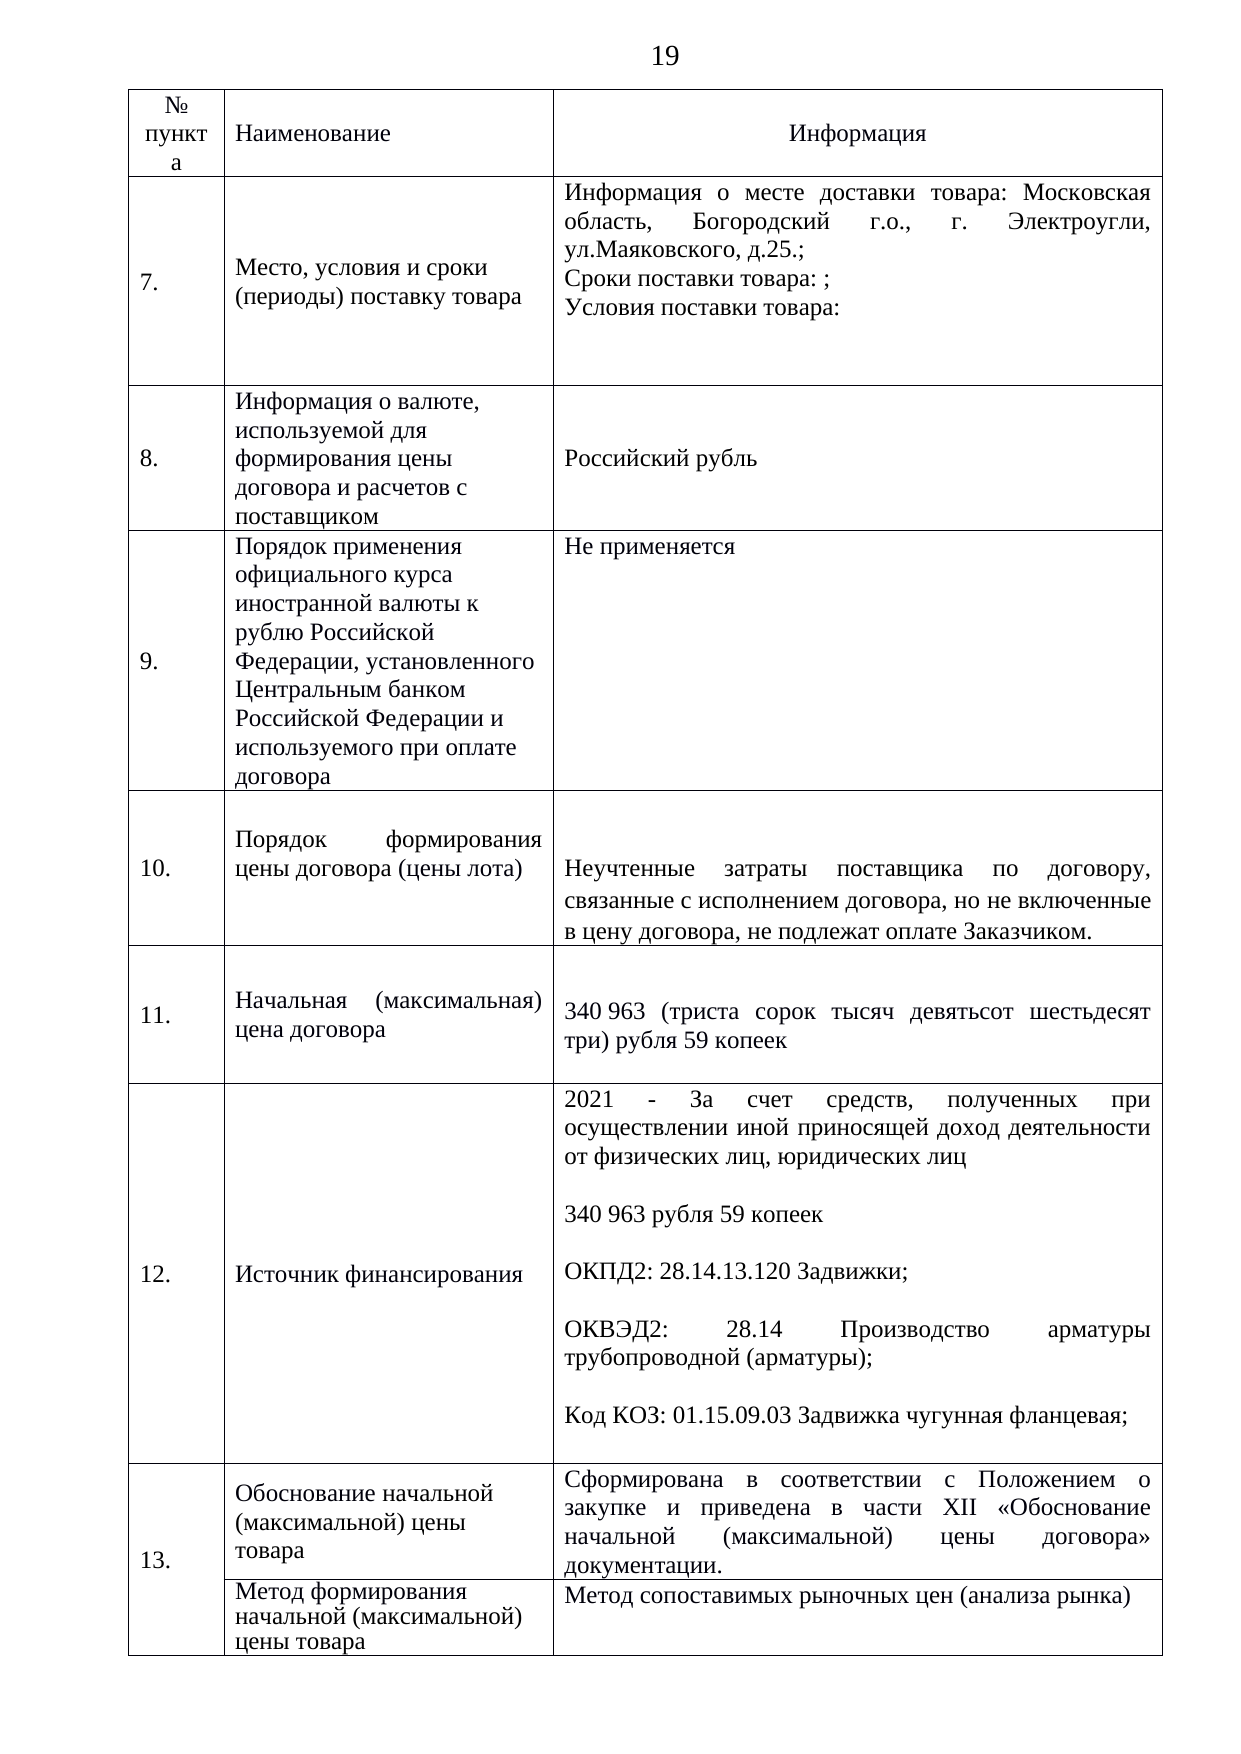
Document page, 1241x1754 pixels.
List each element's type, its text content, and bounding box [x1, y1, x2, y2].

table_cell 2021 - За счет средств, полученных при осуществлении иной приносящей доход деятельности от физических лиц, юридических лиц 340 963 рубля 59 копеек ОКПД2: 28.14.13.120 Задвижки; ОКВЭД2: 28.14 Производство арматуры трубопроводной (арматуры); Код КОЗ: 01.15.09.03 Задвижка чугунная фланцевая; [554, 1084, 1162, 1463]
table_cell Метод сопоставимых рыночных цен (анализа рынка) [554, 1580, 1162, 1655]
table_cell Источник финансирования [225, 1084, 553, 1463]
table_cell Информация о месте доставки товара: Московская область, Богородский г.о., г. Электроугли, ул.Маяковского, д.25.; Сроки поставки товара: ; Условия поставки товара: [554, 177, 1162, 385]
table_cell [129, 1084, 224, 1463]
table_cell Неучтенные затраты поставщика по договору, связанные с исполнением договора, но не включенные в цену договора, не подлежат оплате Заказчиком. [554, 791, 1162, 945]
table_cell [129, 946, 224, 1083]
table_cell Российский рубль [554, 386, 1162, 530]
table_cell Информация о валюте, используемой для формирования цены договора и расчетов с поставщиком [225, 386, 553, 530]
table_cell Сформирована в соответствии с Положением о закупке и приведена в части XII «Обоснование начальной (максимальной) цены договора» документации. [554, 1464, 1162, 1579]
table_cell 340 963 (триста сорок тысяч девятьсот шестьдесят три) рубля 59 копеек [554, 946, 1162, 1083]
table_cell [129, 1464, 224, 1655]
table_cell Метод формирования начальной (максимальной) цены товара [225, 1580, 553, 1655]
table_header Наименование [225, 90, 553, 176]
table_cell [129, 531, 224, 789]
table_cell Обоснование начальной (максимальной) цены товара [225, 1464, 553, 1579]
table_cell Порядок формирования цены договора (цены лота) [225, 791, 553, 945]
table_cell [129, 177, 224, 385]
table_cell Порядок применения официального курса иностранной валюты к рублю Российской Федерации, установленного Центральным банком Российской Федерации и используемого при оплате договора [225, 531, 553, 789]
table_cell Не применяется [554, 531, 1162, 789]
table_header Информация [554, 90, 1162, 176]
table_cell [129, 791, 224, 945]
table_cell [129, 386, 224, 530]
table_header № пункта [129, 90, 224, 176]
table_cell Место, условия и сроки (периоды) поставку товара [225, 177, 553, 385]
table_cell Начальная (максимальная) цена договора [225, 946, 553, 1083]
